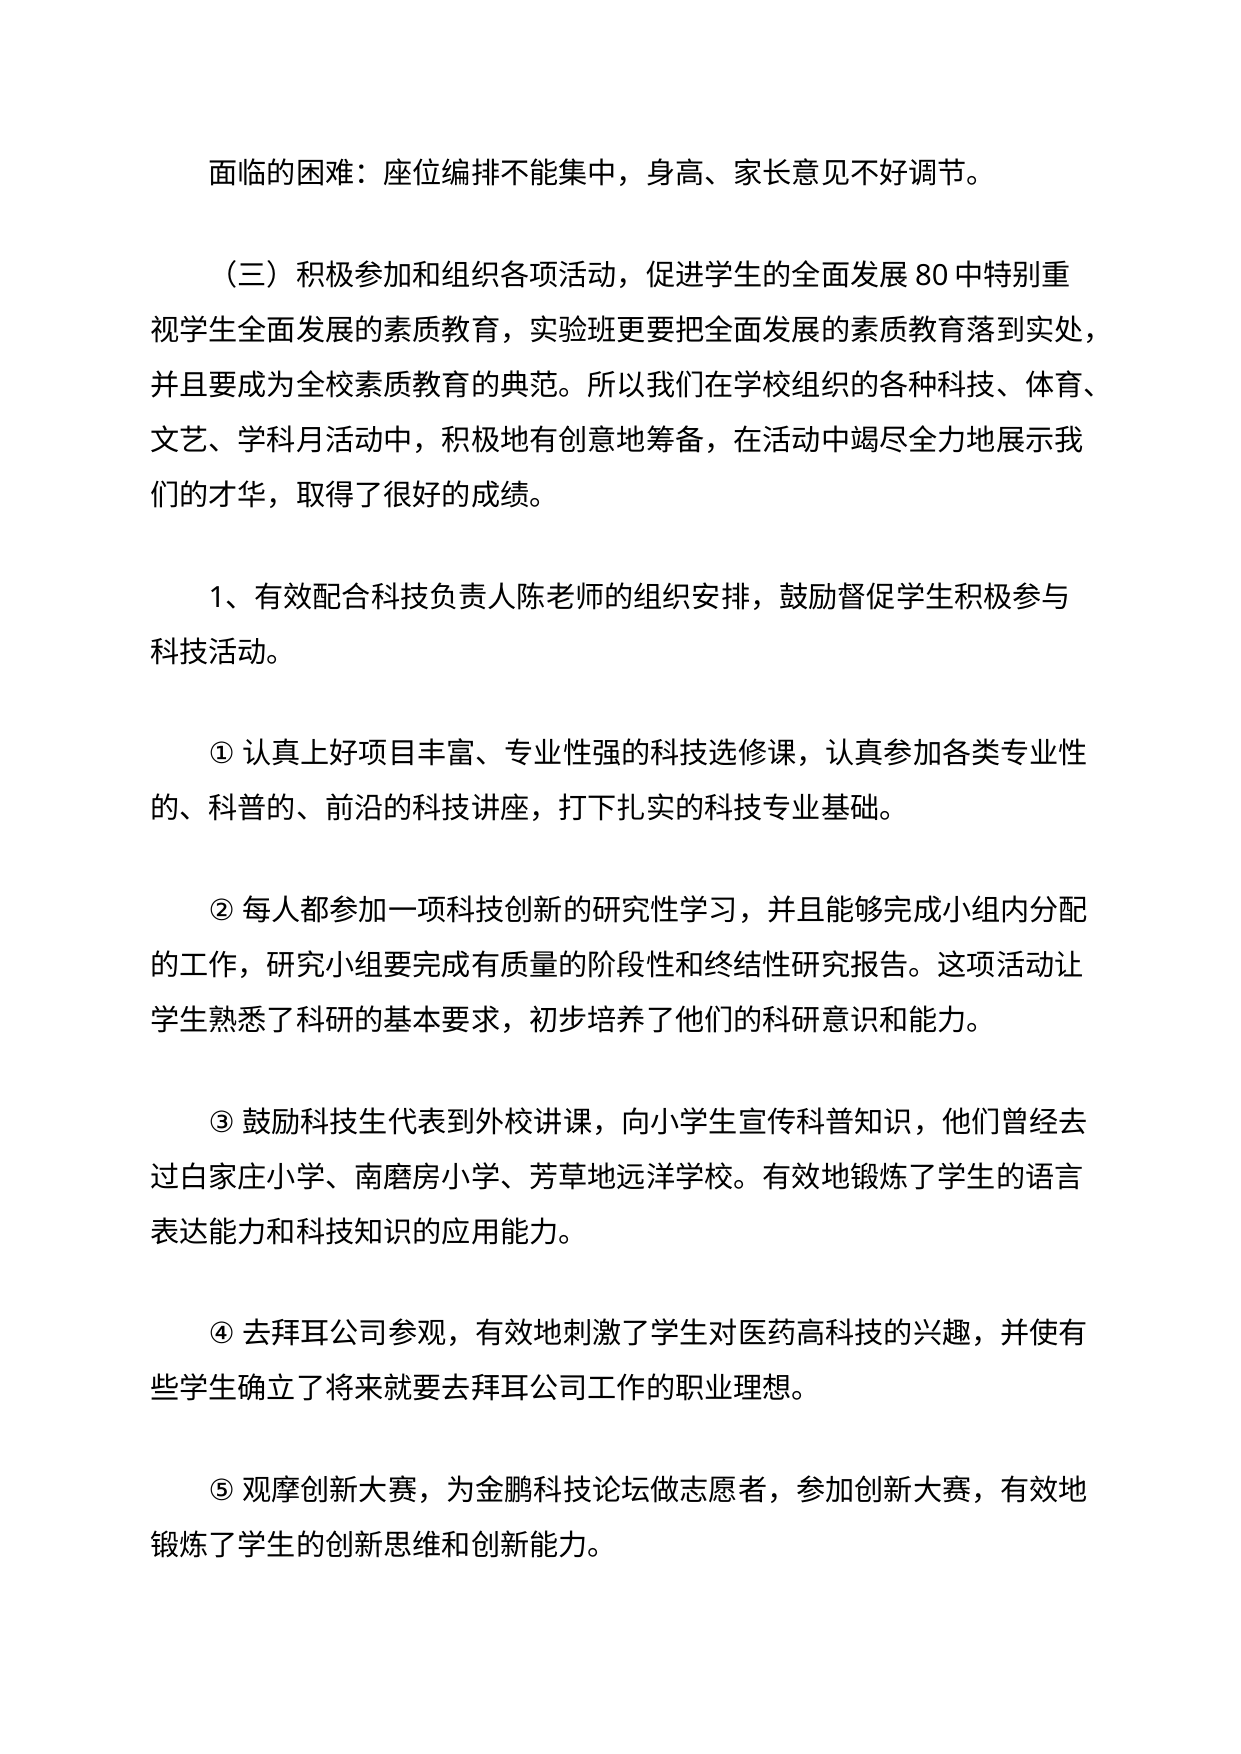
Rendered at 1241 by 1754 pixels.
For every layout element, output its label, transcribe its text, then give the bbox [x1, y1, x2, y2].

text ① 认真上好项目丰富、专业性强的科技选修课，认真参加各类专业性的、科普的、前沿的科技讲座，打下扎实的科技专业基础。 [150, 730, 1090, 827]
text 1、有效配合科技负责人陈老师的组织安排，鼓励督促学生积极参与科技活动。 [150, 573, 1090, 671]
text ③ 鼓励科技生代表到外校讲课，向小学生宣传科普知识，他们曾经去过白家庄小学、南磨房小学、芳草地远洋学校。有效地锻炼了学生的语言表达能力和科技知识的应用能力。 [150, 1098, 1090, 1251]
text （三）积极参加和组织各项活动，促进学生的全面发展 80中特别重视学生全面发展的素质教育，实验班更要把全面发展的素质教育落到实处，并且要成为全校素质教育的典范。所以我们在学校组织的各种科技、体育、文艺、学科月活动中，积极地有创意地筹备，在活动中竭尽全力地展示我们的才华，取得了很好的成绩。 [150, 252, 1090, 514]
text 面临的困难：座位编排不能集中，身高、家长意见不好调节。 [150, 150, 1090, 192]
text ⑤ 观摩创新大赛，为金鹏科技论坛做志愿者，参加创新大赛，有效地锻炼了学生的创新思维和创新能力。 [150, 1467, 1090, 1564]
text ④ 去拜耳公司参观，有效地刺激了学生对医药高科技的兴趣，并使有些学生确立了将来就要去拜耳公司工作的职业理想。 [150, 1310, 1090, 1407]
text ② 每人都参加一项科技创新的研究性学习，并且能够完成小组内分配的工作，研究小组要完成有质量的阶段性和终结性研究报告。这项活动让学生熟悉了科研的基本要求，初步培养了他们的科研意识和能力。 [150, 887, 1090, 1039]
